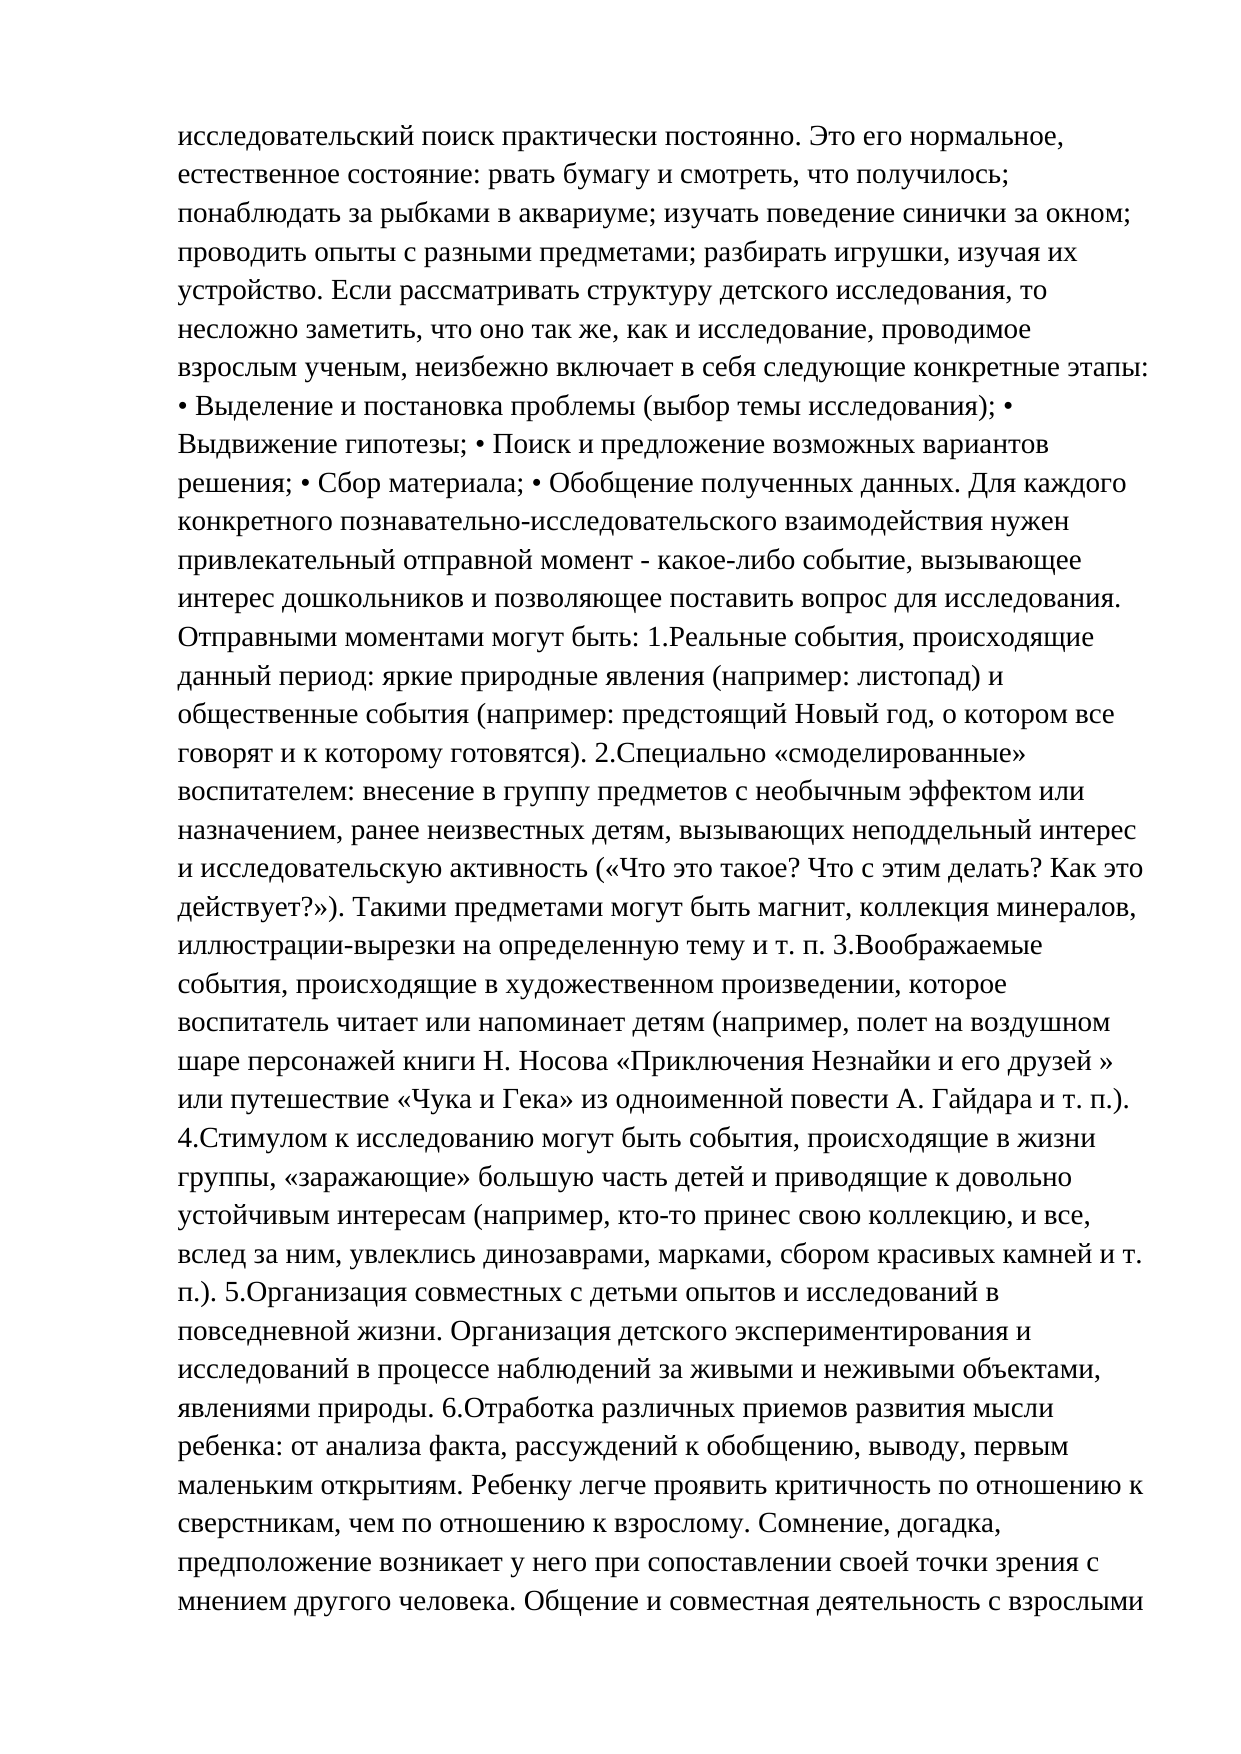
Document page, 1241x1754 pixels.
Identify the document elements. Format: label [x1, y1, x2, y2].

text [177, 118, 1152, 1616]
